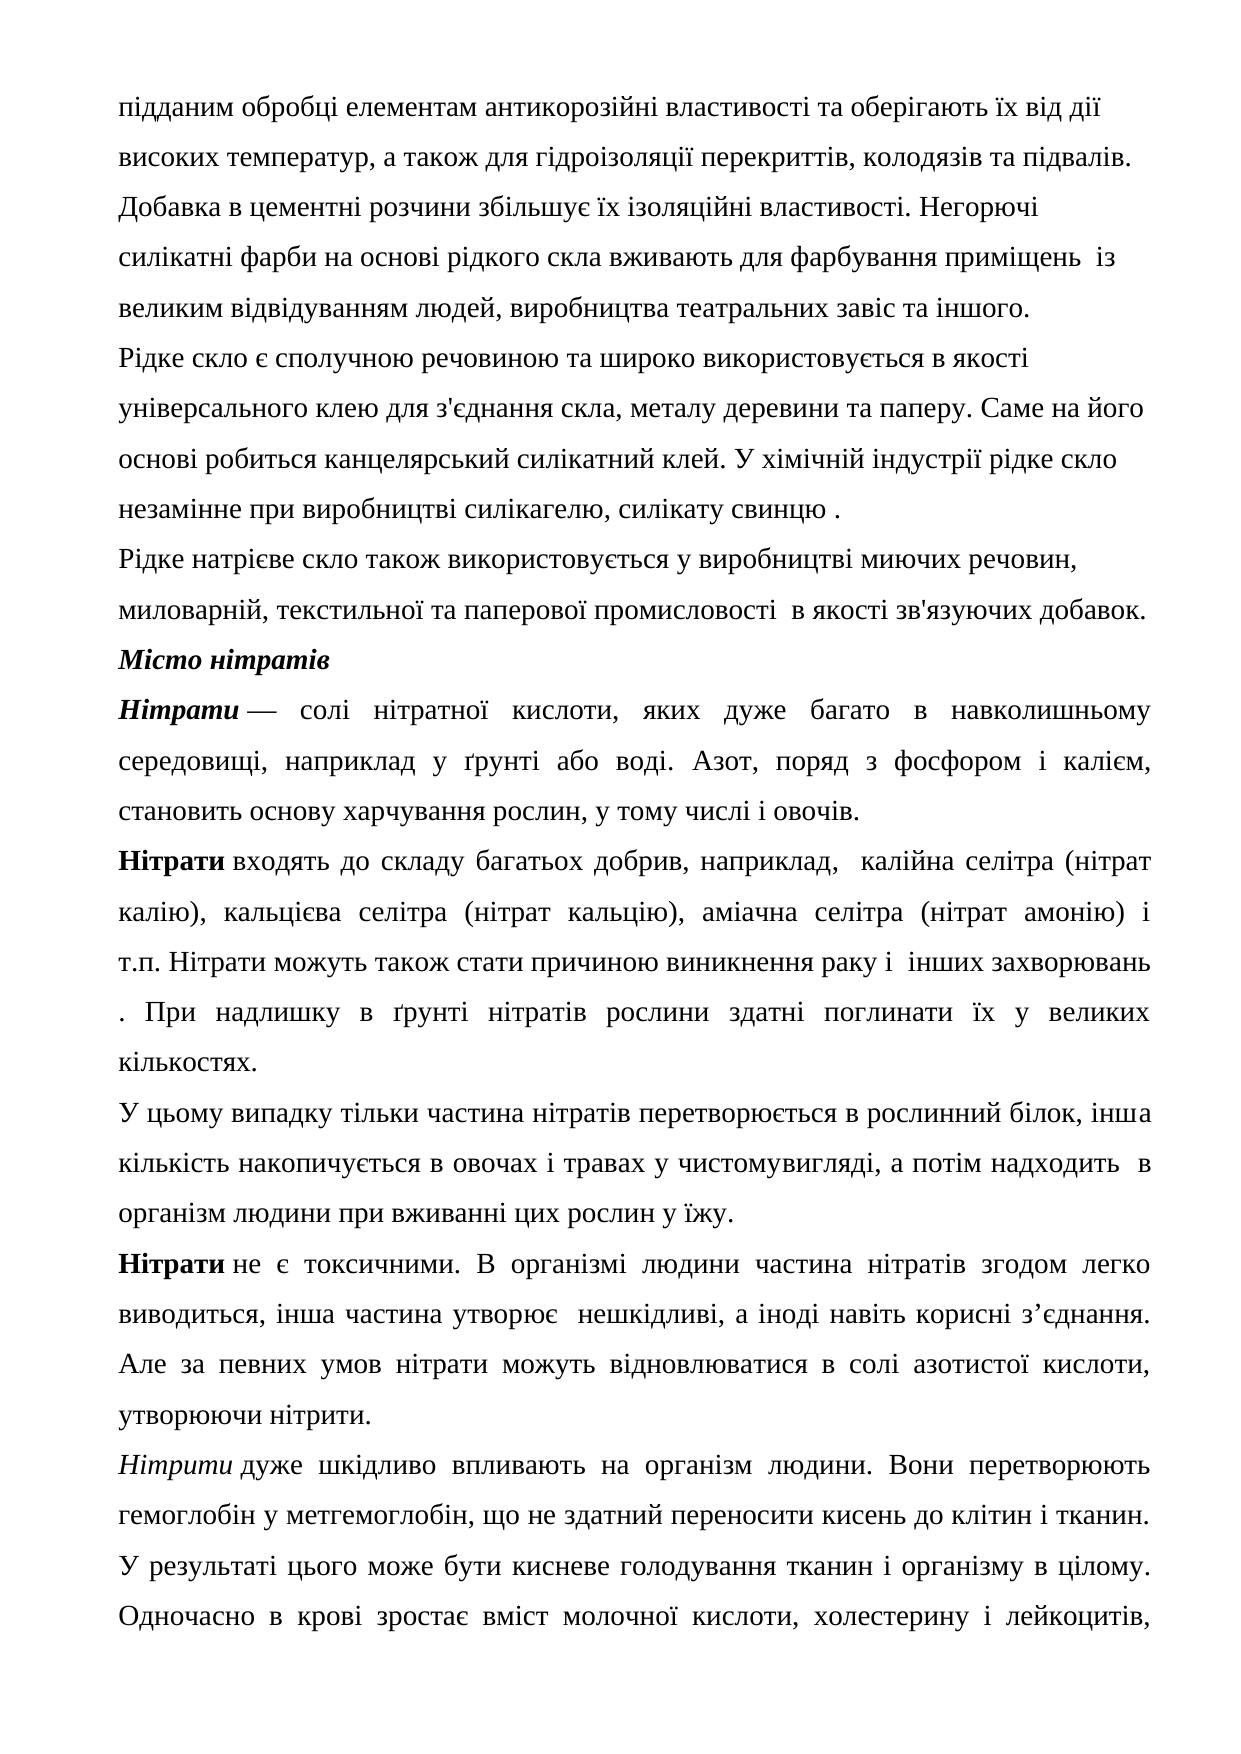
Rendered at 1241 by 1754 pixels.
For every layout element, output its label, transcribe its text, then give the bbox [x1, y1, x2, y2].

text Нітрати — солі нітратної кислоти, яких дуже багато в навколишньому середовищі, наприклад у ґрунті або воді. Азот, поряд з фосфором і калієм, становить основу харчування рослин, у тому числі і овочів. [118, 692, 1152, 827]
text Нітрати входять до складу багатьох добрив, наприклад, калійна селітра (нітрат калію), кальцієва селітра (нітрат кальцію), аміачна селітра (нітрат амонію) і т.п. Нітрати можуть також стати причиною виникнення раку і інших захворювань [118, 843, 1152, 977]
text Місто нітратів [118, 642, 1152, 676]
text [118, 89, 1152, 625]
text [118, 1447, 1152, 1632]
text . При надлишку в ґрунті нітратів рослини здатні поглинати їх у великих кількостях. [118, 994, 1152, 1078]
text У цьому випадку тільки частина нітратів перетворюється в рослинний білок, інша кількість накопичується в овочах і травах у чистомувигляді, а потім надходить в організм людини при вживанні цих рослин у їжу. [118, 1095, 1152, 1229]
text Нітрати не є токсичними. В організмі людини частина нітратів згодом легко виводиться, інша частина утворює нешкідливі, а іноді навіть корисні з’єднання. Але за певних умов нітрати можуть відновлюватися в солі азотистої кислоти, утворюючи нітрити. [118, 1246, 1152, 1430]
